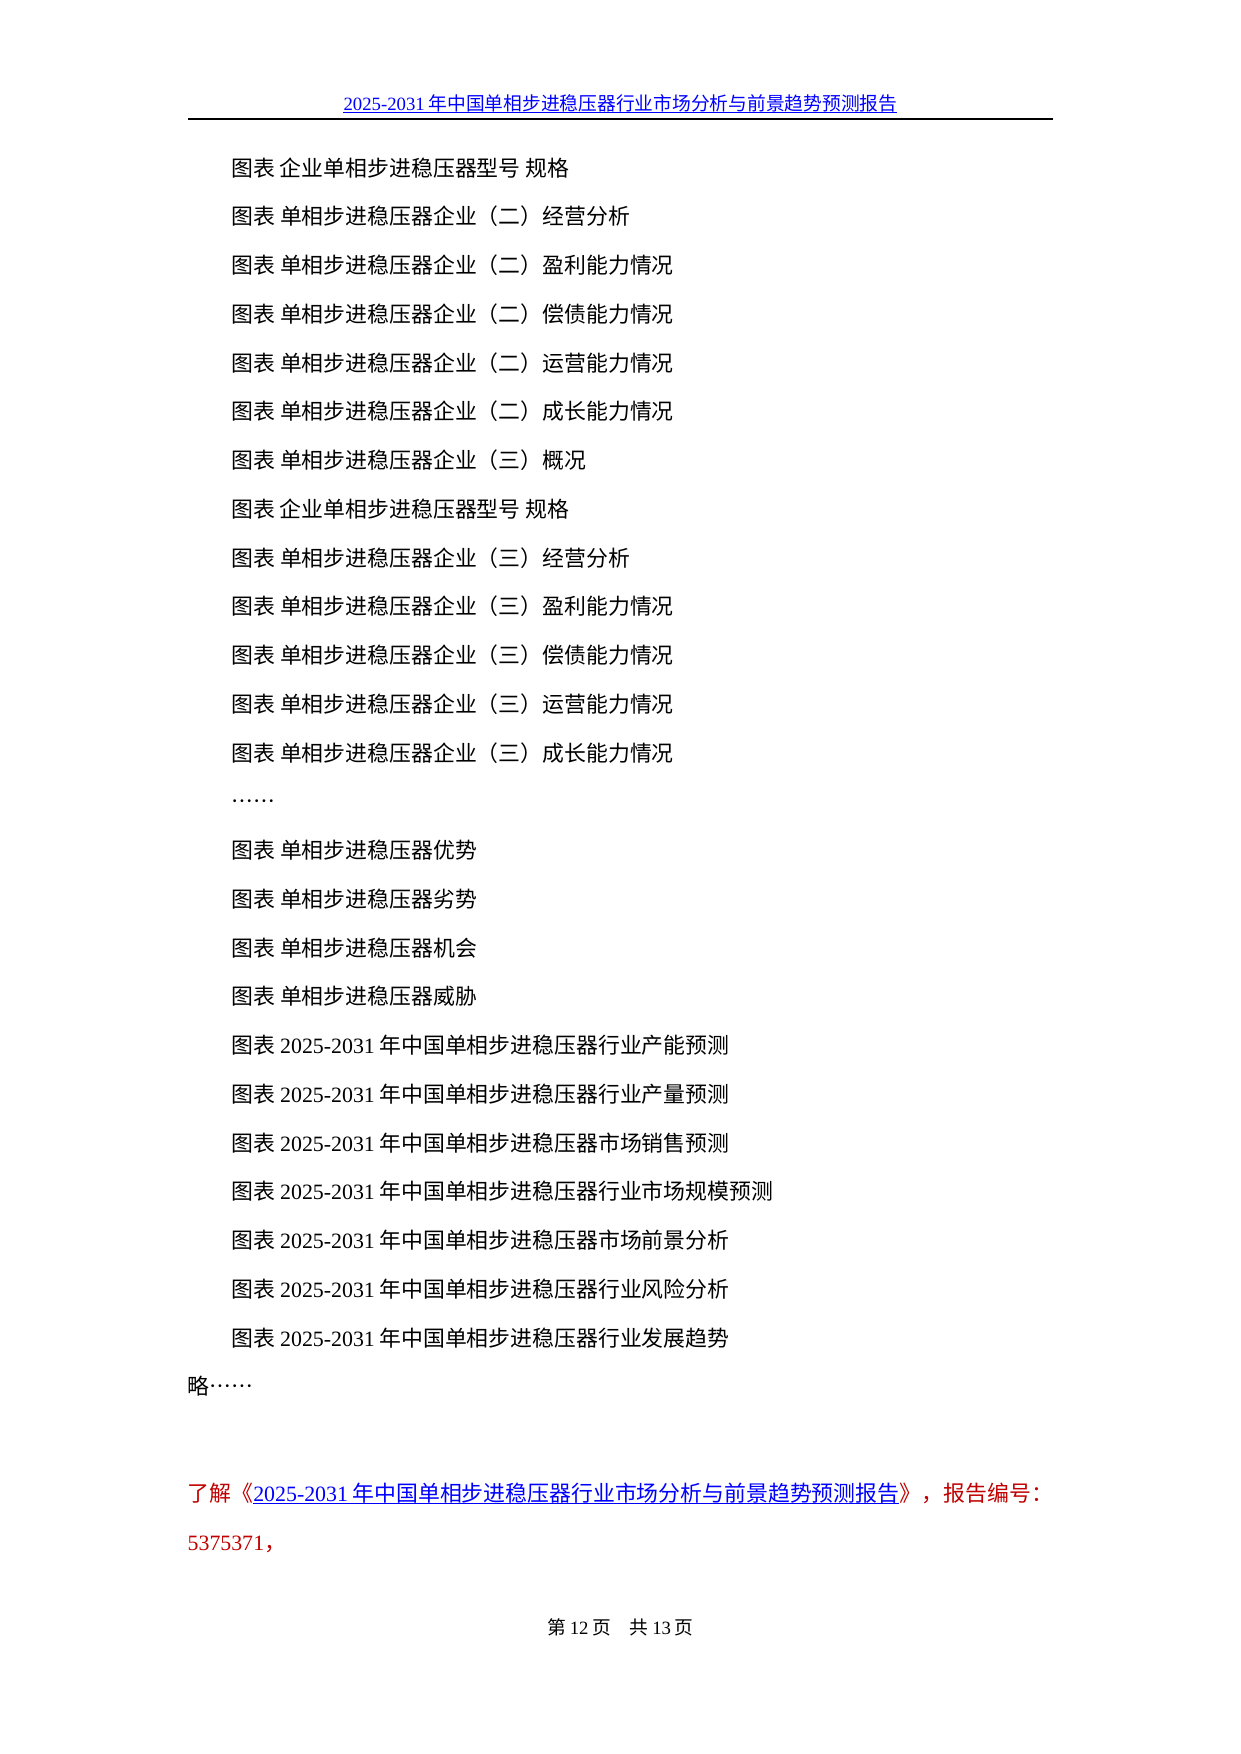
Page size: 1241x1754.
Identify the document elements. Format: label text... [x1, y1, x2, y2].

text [187, 150, 1053, 1401]
text 了解《2025-2031年中国单相步进稳压器行业市场分析与前景趋势预测报告》，报告编号：5375371， [187, 1475, 1053, 1557]
